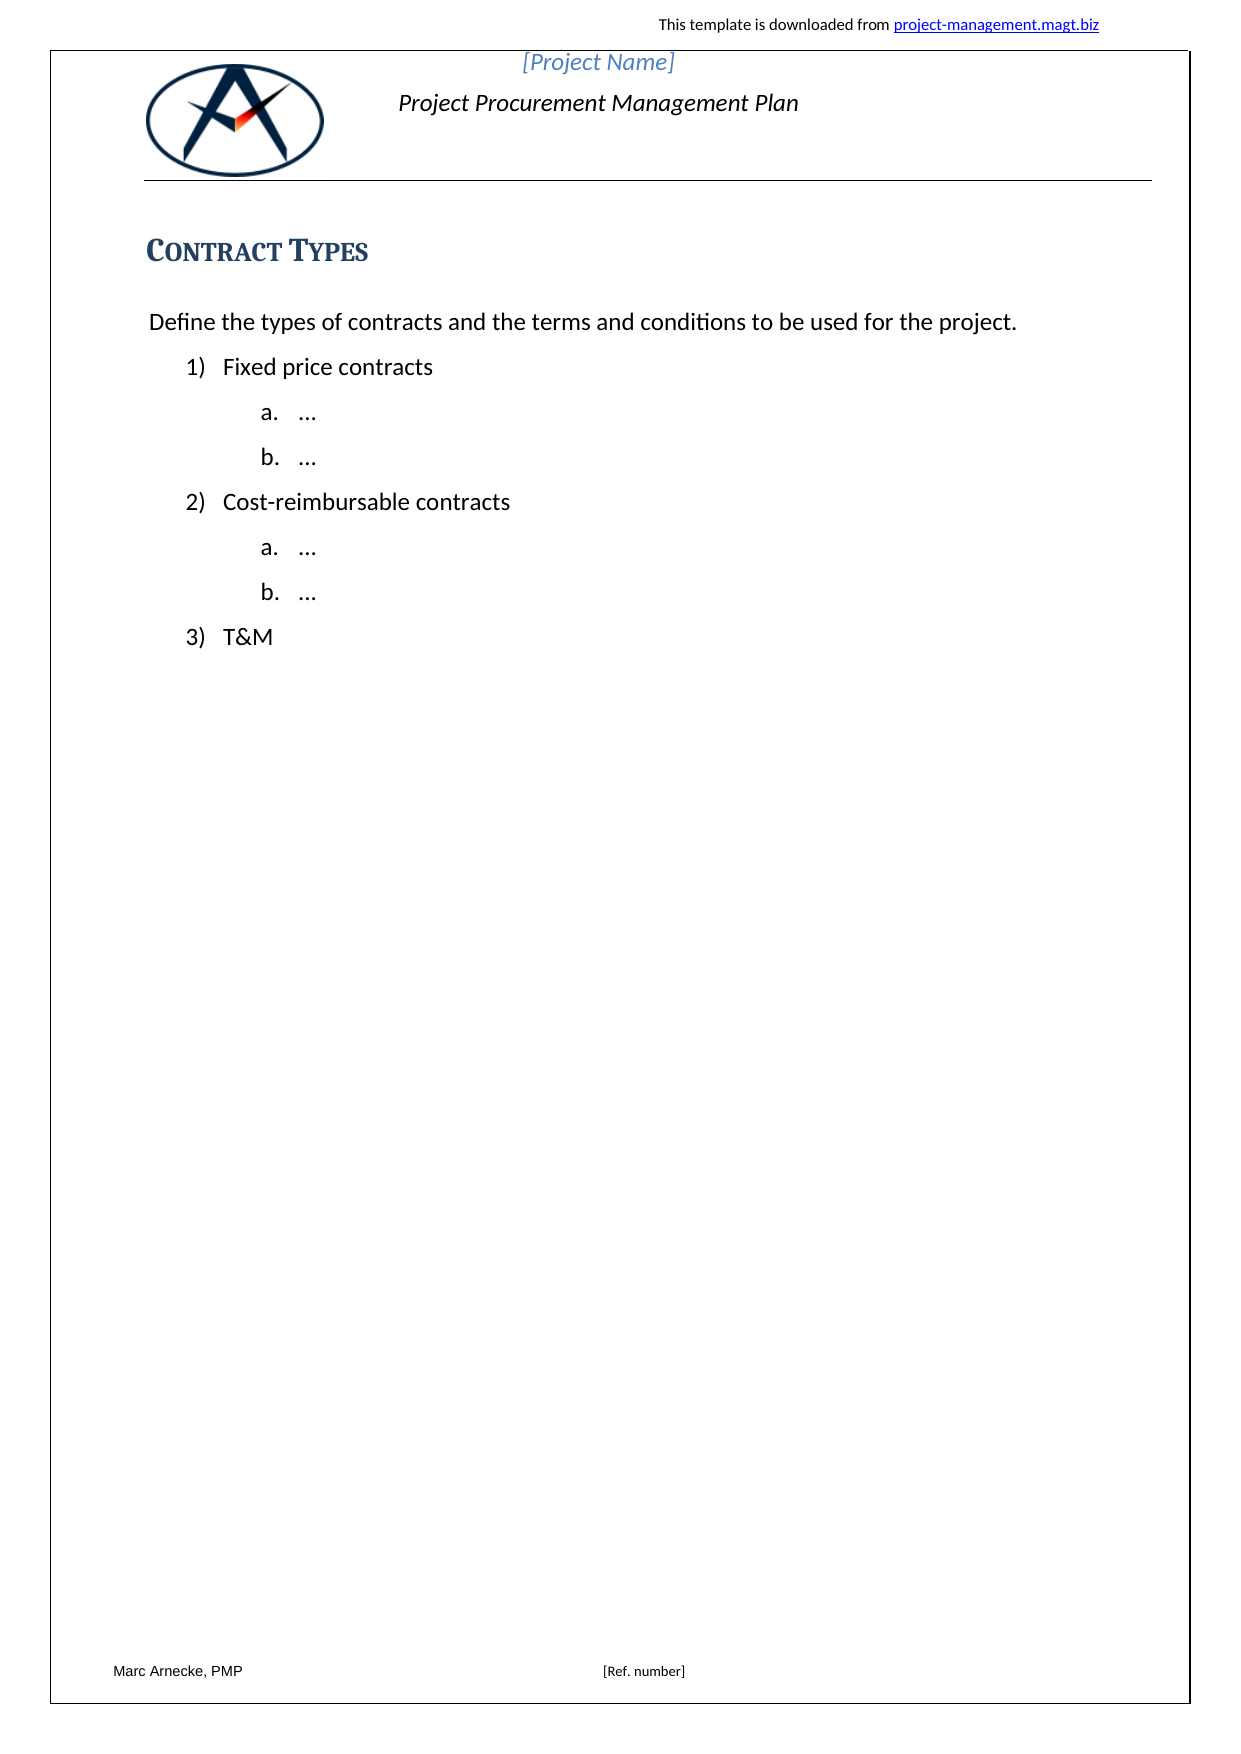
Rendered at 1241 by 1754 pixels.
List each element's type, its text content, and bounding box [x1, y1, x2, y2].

text Define the types of contracts and the terms and conditions to be used for the project. [149, 306, 1175, 336]
list Cost-reimbursable contracts [185, 486, 1175, 516]
list ... [260, 576, 1175, 606]
subtitle CONTRACT TYPES [146, 231, 1173, 269]
list ... [260, 441, 1175, 471]
list ... [260, 531, 1175, 561]
list T&M [185, 621, 1175, 651]
picture [146, 64, 324, 177]
list Fixed price contracts [185, 351, 1175, 381]
list ... [260, 396, 1175, 426]
